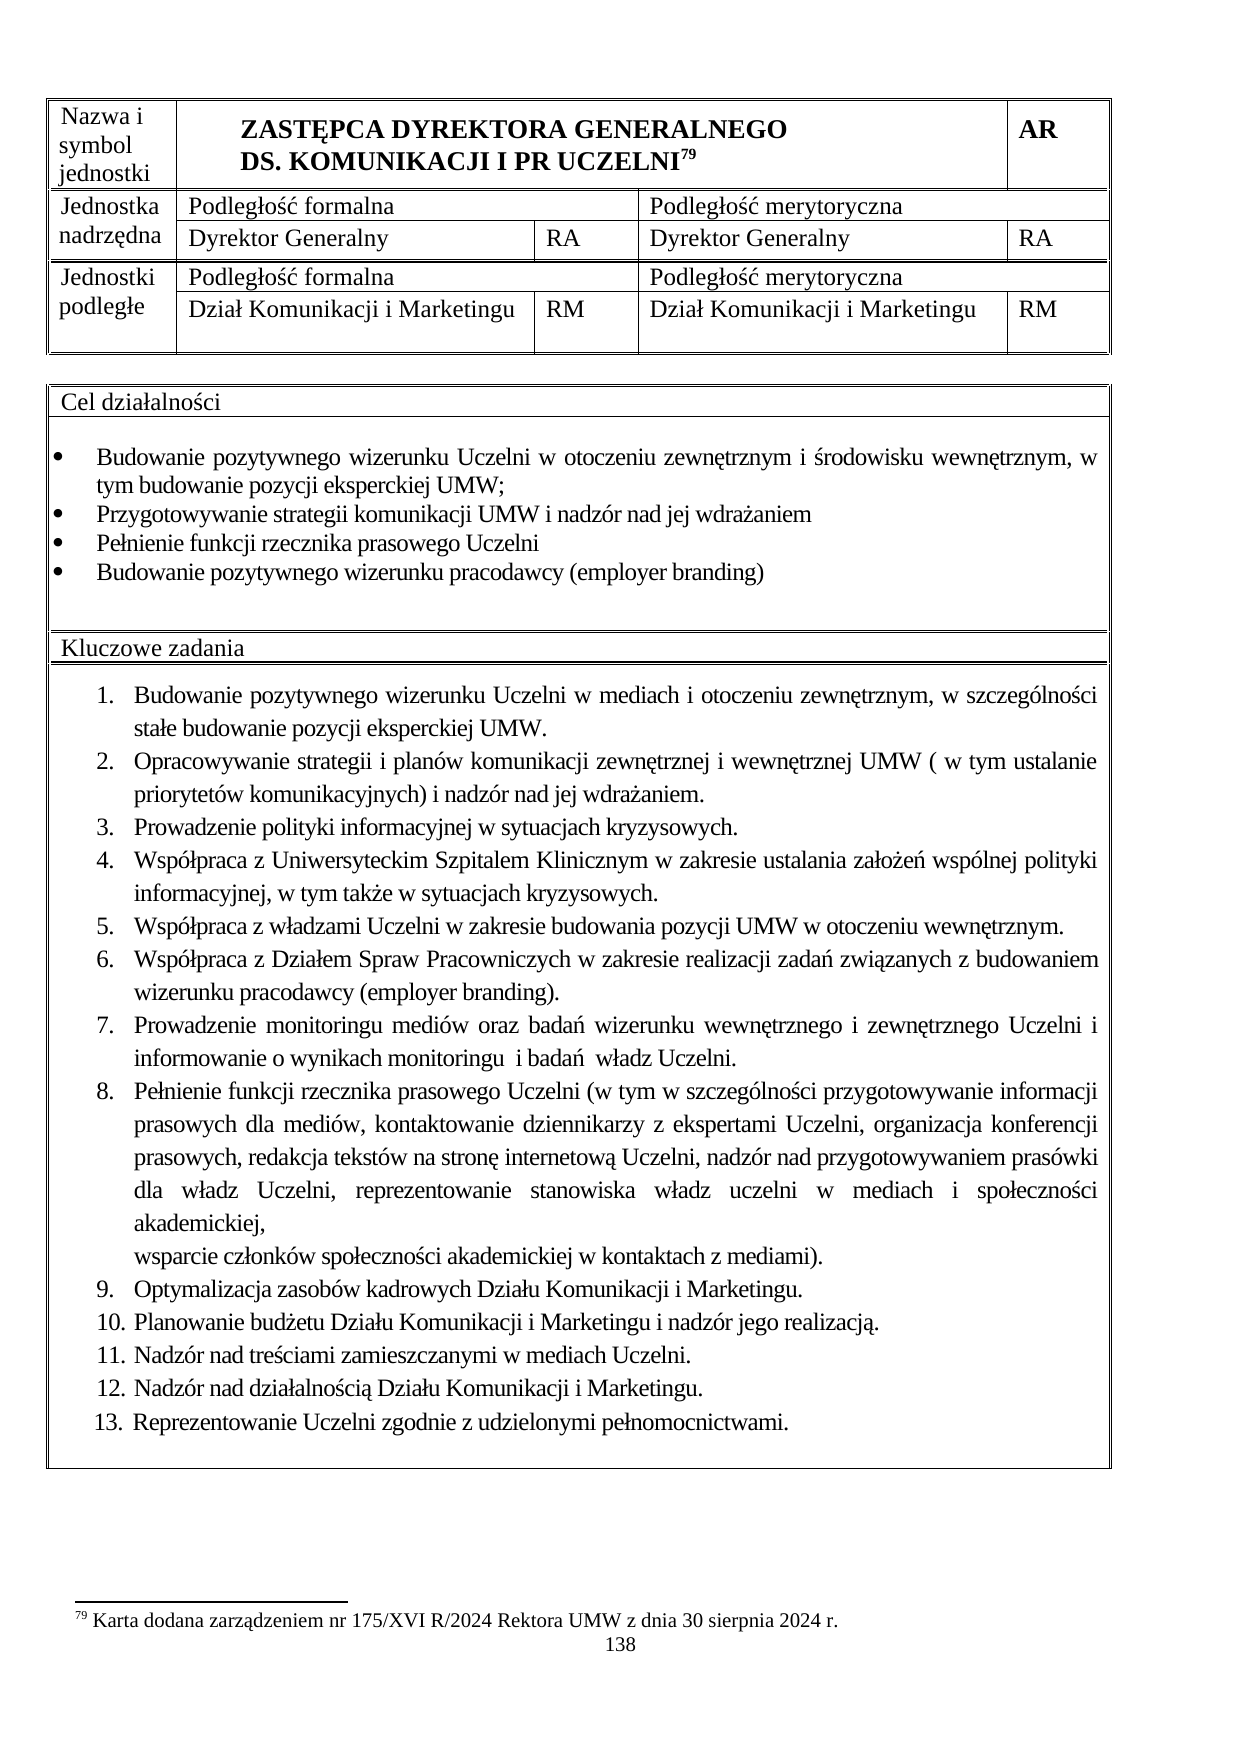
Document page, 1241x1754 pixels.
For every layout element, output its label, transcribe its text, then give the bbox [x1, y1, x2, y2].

table_cell Jednostki podległe [48, 259, 176, 352]
table_header ZASTĘPCA DYREKTORA GENERALNEGO DS. KOMUNIKACJI I PR UCZELNI [177, 101, 1007, 188]
table_cell Dyrektor Generalny [639, 221, 1007, 259]
table_cell Jednostka nadrzędna [48, 188, 176, 259]
table_cell Dział Komunikacji i Marketingu [639, 292, 1007, 352]
table_header Nazwa i symbol jednostki [49, 101, 176, 188]
table_cell [48, 352, 1111, 384]
table_cell Budowanie pozytywnego wizerunku Uczelni w otoczeniu zewnętrznym i środowisku wewnętrznym, w tym budowanie pozycji eksperckiej UMW; Przygotowywanie strategii komunikacji UMW i nadzór nad jej wdrażaniem Pełnienie funkcji rzecznika prasowego Uczelni Budowanie pozytywnego wizerunku pracodawcy (employer branding) [49, 417, 1109, 629]
table_cell Podległość merytoryczna [639, 259, 1111, 291]
table_cell RA [535, 221, 638, 259]
table_cell RM [1008, 292, 1109, 352]
table_cell Podległość merytoryczna [639, 188, 1111, 220]
table_cell Podległość formalna [177, 191, 638, 220]
table_cell Cel działalności [48, 384, 1111, 416]
table_cell RM [535, 292, 638, 352]
table_cell Kluczowe zadania [49, 630, 1109, 661]
table_cell Dyrektor Generalny [177, 221, 534, 259]
table_cell RA [1008, 221, 1109, 259]
table_cell Budowanie pozytywnego wizerunku Uczelni w mediach i otoczeniu zewnętrznym, w szczególności stałe budowanie pozycji eksperckiej UMW. Opracowywanie strategii i planów komunikacji zewnętrznej i wewnętrznej UMW ( w tym ustalanie priorytetów komunikacyjnych) i nadzór nad jej wdrażaniem. Prowadzenie polityki informacyjnej w sytuacjach kryzysowych. Współpraca z Uniwersyteckim Szpitalem Klinicznym w zakresie ustalania założeń wspólnej polityki informacyjnej, w tym także w sytuacjach kryzysowych. Współpraca z władzami Uczelni w zakresie budowania pozycji UMW w otoczeniu wewnętrznym. Współpraca z Działem Spraw Pracowniczych w zakresie realizacji zadań związanych z budowaniem wizerunku pracodawcy (employer branding). Prowadzenie monitoringu mediów oraz badań wizerunku wewnętrznego i zewnętrznego Uczelni i informowanie o wynikach monitoringu i badań władz Uczelni. Pełnienie funkcji rzecznika prasowego Uczelni (w tym w szczególności przygotowywanie informacji prasowych dla mediów, kontaktowanie dziennikarzy z ekspertami Uczelni, organizacja konferencji prasowych, redakcja tekstów na stronę internetową Uczelni, nadzór nad przygotowywaniem prasówki dla władz Uczelni, reprezentowanie stanowiska władz uczelni w mediach i społeczności akademickiej, wsparcie członków społeczności akademickiej w kontaktach z mediami). Optymalizacja zasobów kadrowych Działu Komunikacji i Marketingu. Planowanie budżetu Działu Komunikacji i Marketingu i nadzór jego realizacją. Nadzór nad treściami zamieszczanymi w mediach Uczelni. Nadzór nad działalnością Działu Komunikacji i Marketingu. Reprezentowanie Uczelni zgodnie z udzielonymi pełnomocnictwami. [49, 661, 1109, 1468]
table_cell Dział Komunikacji i Marketingu [177, 292, 534, 352]
table_cell Podległość formalna [177, 263, 638, 291]
table_header AR [1008, 101, 1109, 188]
